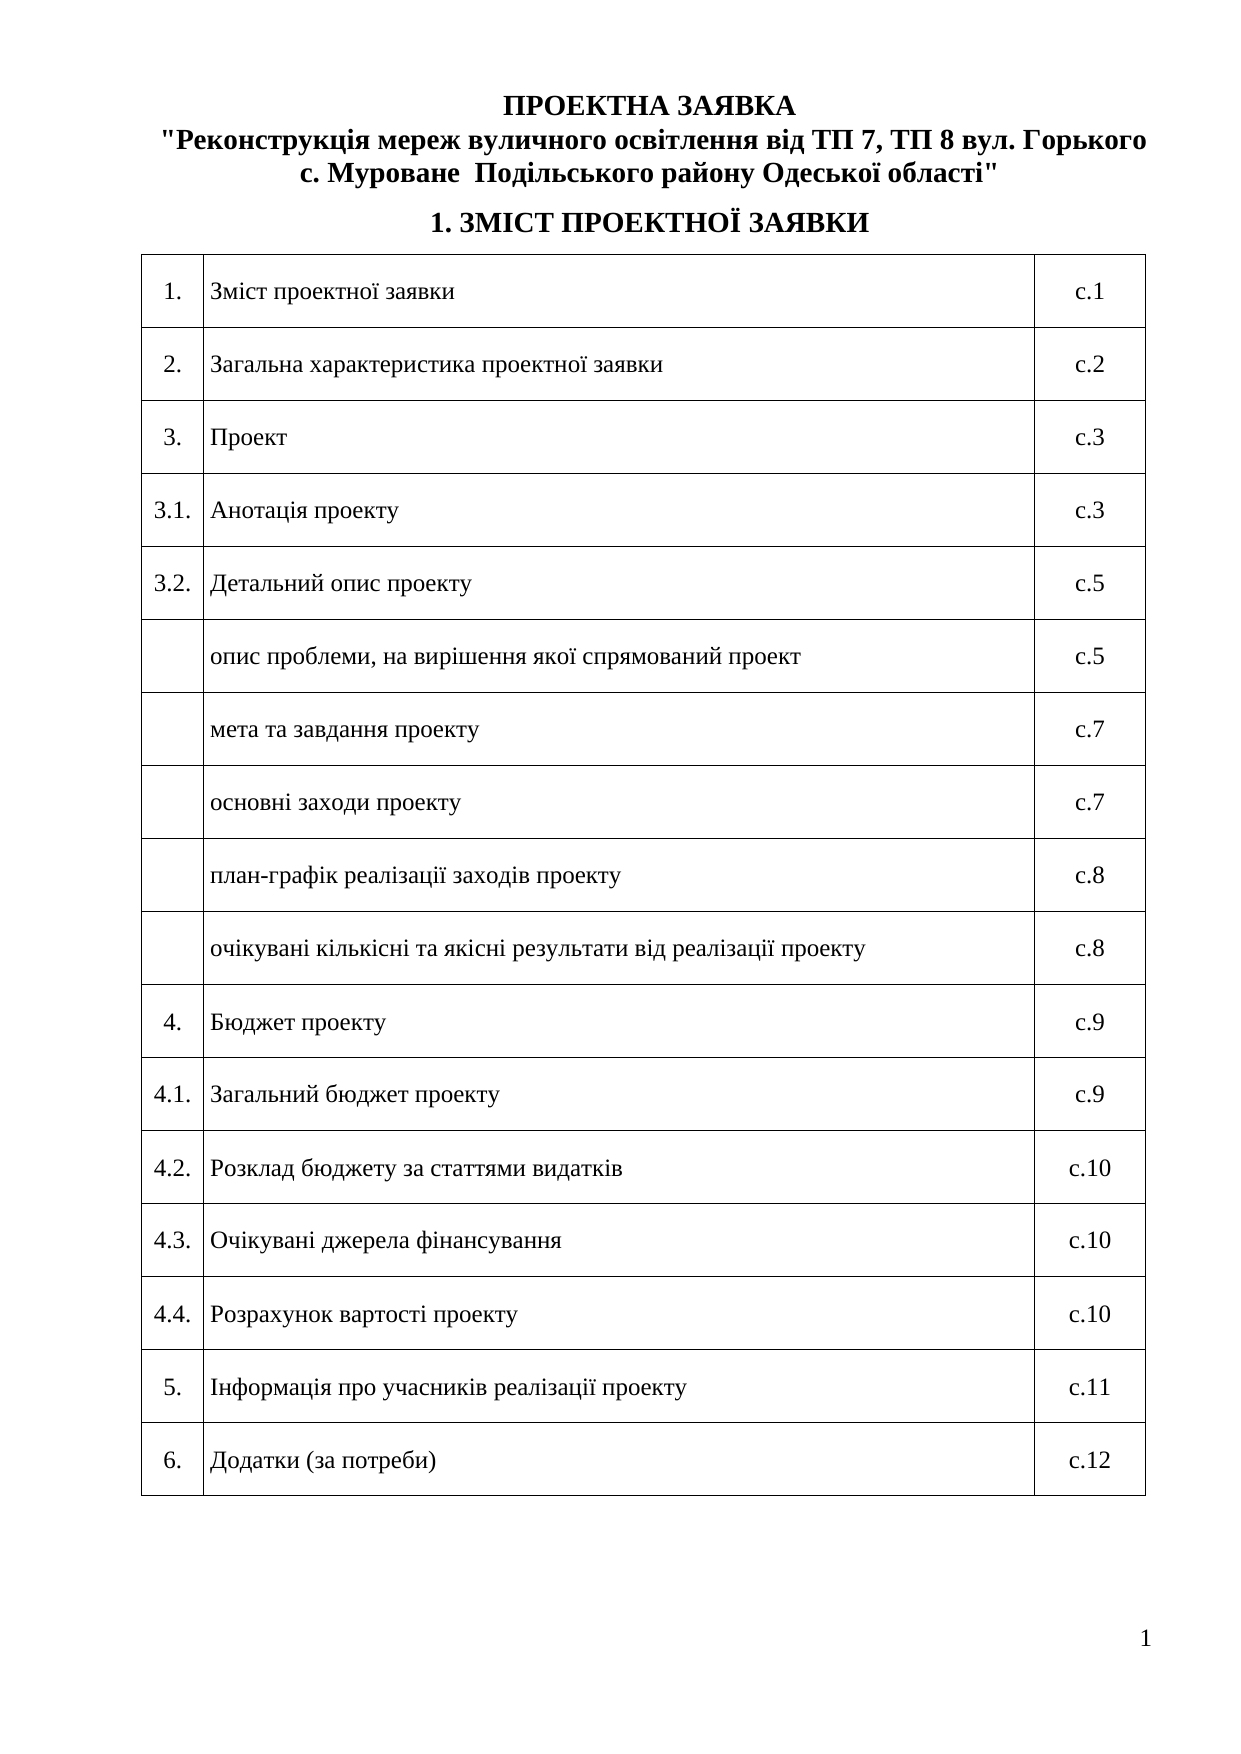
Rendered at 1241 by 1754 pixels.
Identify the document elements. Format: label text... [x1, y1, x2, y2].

table_cell с.8 [1035, 912, 1145, 984]
table_cell Детальний опис проекту [204, 547, 1034, 619]
table_cell Бюджет проекту [204, 985, 1034, 1057]
table_cell 4. [142, 985, 203, 1057]
table_cell с.5 [1035, 547, 1145, 619]
table_cell Загальний бюджет проекту [204, 1058, 1034, 1130]
table_cell Загальна характеристика проектної заявки [204, 328, 1034, 400]
table_cell с.9 [1035, 985, 1145, 1057]
table_cell 3.1. [142, 474, 203, 546]
table_cell 5. [142, 1350, 203, 1422]
table_cell план-графік реалізації заходів проекту [204, 839, 1034, 911]
table_cell Інформація про учасників реалізації проекту [204, 1350, 1034, 1422]
table_cell с.9 [1035, 1058, 1145, 1130]
text 1. ЗМІСТ ПРОЕКТНОЇ ЗАЯВКИ [194, 205, 1105, 238]
table_cell с.3 [1035, 401, 1145, 473]
table_cell с.10 [1035, 1131, 1145, 1203]
table_header Зміст проектної заявки [204, 255, 1034, 327]
text "Реконструкція мереж вуличного освітлення від ТП 7, ТП 8 вул. Горького с. Муроване Подільського району Одеської області" [148, 122, 1152, 189]
text ПРОЕКТНА ЗАЯВКА [148, 88, 1152, 122]
table_cell 3.2. [142, 547, 203, 619]
table_cell опис проблеми, на вирішення якої спрямований проект [204, 620, 1034, 692]
table_cell [142, 766, 203, 838]
table_cell с.2 [1035, 328, 1145, 400]
table_cell 3. [142, 401, 203, 473]
table_cell 4.3. [142, 1204, 203, 1276]
table_cell 6. [142, 1423, 203, 1495]
table_cell с.3 [1035, 474, 1145, 546]
table_cell [142, 839, 203, 911]
table_cell с.10 [1035, 1204, 1145, 1276]
table_header 1. [142, 255, 203, 327]
table_cell с.7 [1035, 693, 1145, 765]
table_cell мета та завдання проекту [204, 693, 1034, 765]
table_cell Проект [204, 401, 1034, 473]
table_cell Розрахунок вартості проекту [204, 1277, 1034, 1349]
table_cell очікувані кількісні та якісні результати від реалізації проекту [204, 912, 1034, 984]
table_cell 2. [142, 328, 203, 400]
table_cell основні заходи проекту [204, 766, 1034, 838]
table_cell с.8 [1035, 839, 1145, 911]
table_header с.1 [1035, 255, 1145, 327]
table_cell с.12 [1035, 1423, 1145, 1495]
table_cell с.7 [1035, 766, 1145, 838]
table_cell [142, 912, 203, 984]
table_cell 4.4. [142, 1277, 203, 1349]
table_cell 4.1. [142, 1058, 203, 1130]
table_cell с.11 [1035, 1350, 1145, 1422]
table_cell с.10 [1035, 1277, 1145, 1349]
table_cell Розклад бюджету за статтями видатків [204, 1131, 1034, 1203]
table_cell [142, 693, 203, 765]
table_cell Додатки (за потреби) [204, 1423, 1034, 1495]
table_cell Очікувані джерела фінансування [204, 1204, 1034, 1276]
table_cell [142, 620, 203, 692]
table_cell Анотація проекту [204, 474, 1034, 546]
table_cell с.5 [1035, 620, 1145, 692]
table_cell 4.2. [142, 1131, 203, 1203]
